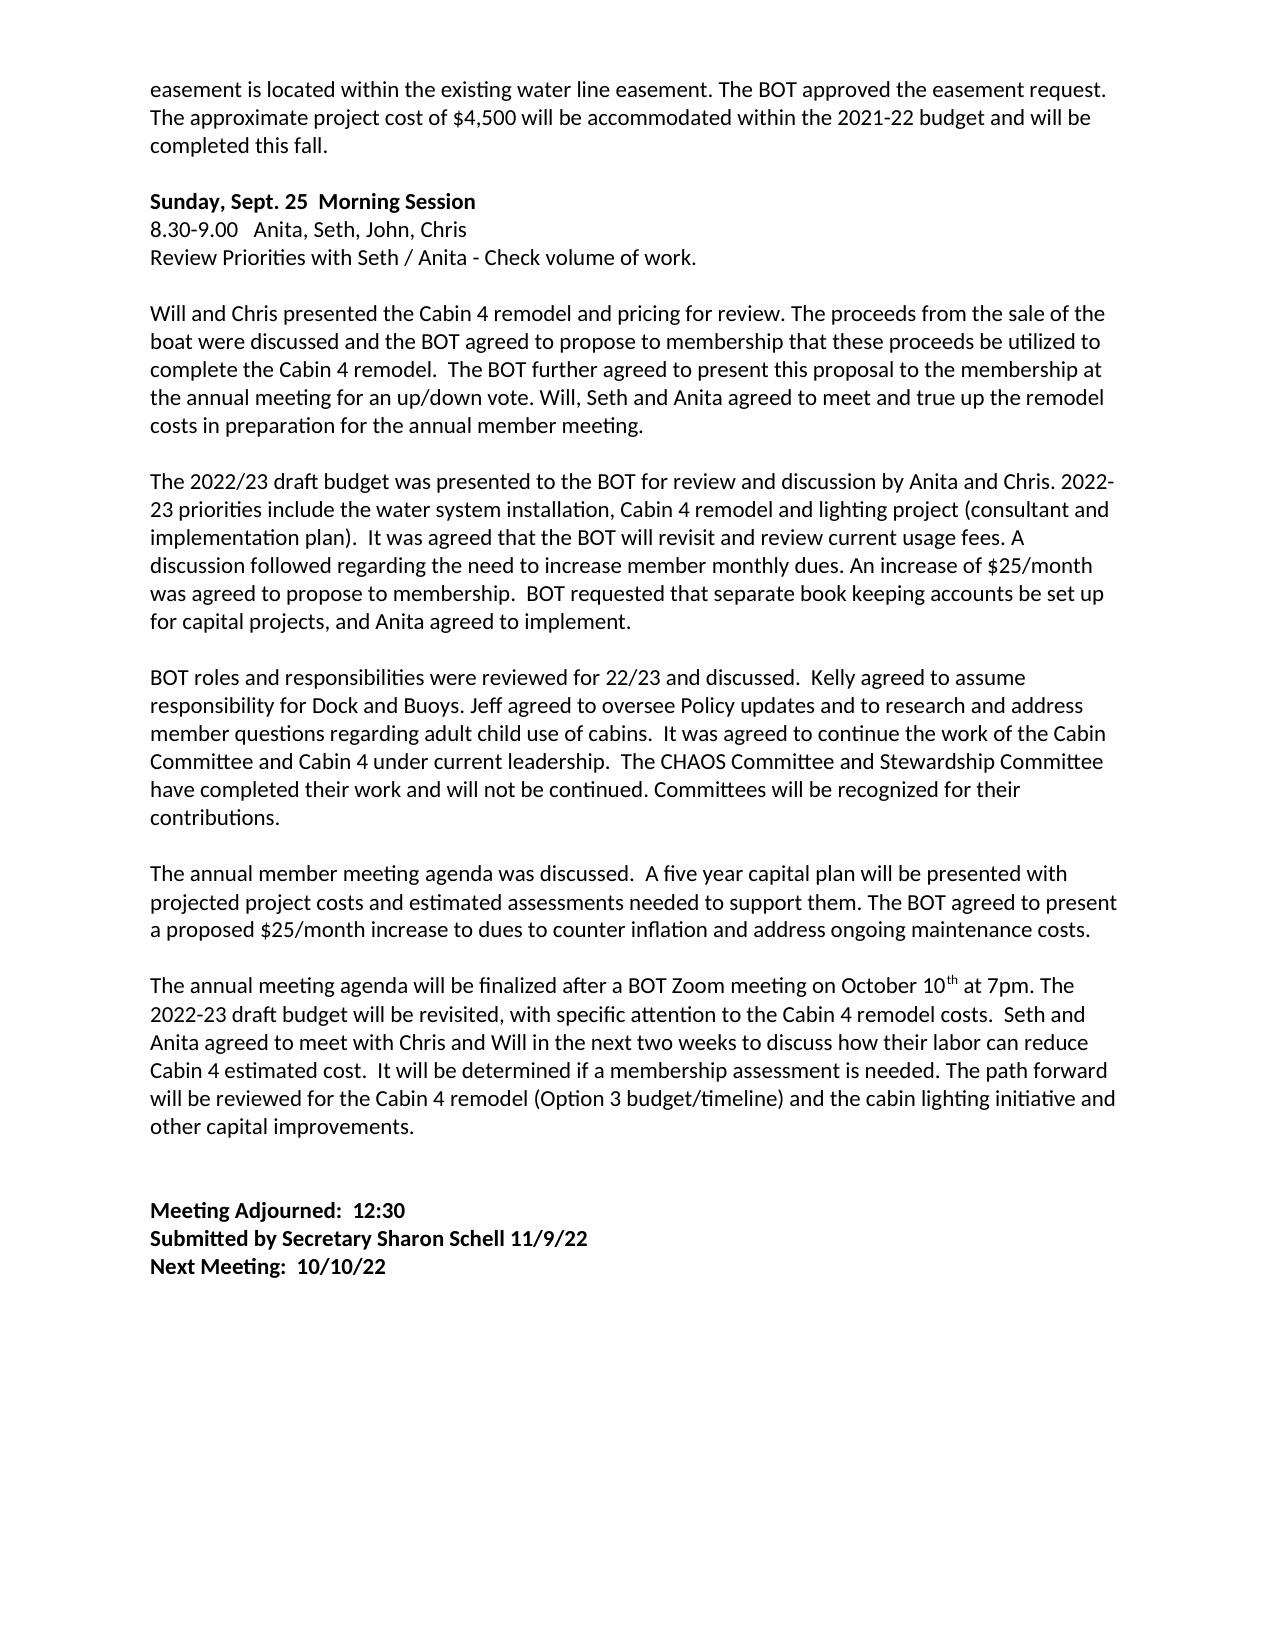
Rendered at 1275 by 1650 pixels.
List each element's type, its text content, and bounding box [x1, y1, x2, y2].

list Will and Chris presented the Cabin 4 remodel and pricing for review. The proceeds from the sale of the boat were discussed and the BOT agreed to propose to membership that these proceeds be utilized to complete the Cabin 4 remodel. The BOT further agreed to present this proposal to the membership at the annual meeting for an up/down vote. Will, Seth and Anita agreed to meet and true up the remodel costs in preparation for the annual member meeting. [150, 299, 1125, 439]
text Submitted by Secretary Sharon Schell 11/9/22 [150, 1224, 1125, 1252]
text Review Priorities with Seth / Anita - Check volume of work. [150, 243, 1125, 271]
text Next Meeting: 10/10/22 [150, 1252, 1125, 1280]
list The annual meeting agenda will be finalized after a BOT Zoom meeting on October 10th at 7pm. The 2022-23 draft budget will be revisited, with specific attention to the Cabin 4 remodel costs. Seth and Anita agreed to meet with Chris and Will in the next two weeks to discuss how their labor can reduce Cabin 4 estimated cost. It will be determined if a membership assessment is needed. The path forward will be reviewed for the Cabin 4 remodel (Option 3 budget/timeline) and the cabin lighting initiative and other capital improvements. [150, 972, 1125, 1140]
list BOT roles and responsibilities were reviewed for 22/23 and discussed. Kelly agreed to assume responsibility for Dock and Buoys. Jeff agreed to oversee Policy updates and to research and address member questions regarding adult child use of cabins. It was agreed to continue the work of the Cabin Committee and Cabin 4 under current leadership. The CHAOS Committee and Stewardship Committee have completed their work and will not be continued. Committees will be recognized for their contributions. [150, 663, 1125, 832]
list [150, 75, 1125, 159]
text Meeting Adjourned: 12:30 [150, 1196, 1125, 1224]
list The annual member meeting agenda was discussed. A five year capital plan will be presented with projected project costs and estimated assessments needed to support them. The BOT agreed to present a proposed $25/month increase to dues to counter inflation and address ongoing maintenance costs. [150, 859, 1125, 944]
list The 2022/23 draft budget was presented to the BOT for review and discussion by Anita and Chris. 2022-23 priorities include the water system installation, Cabin 4 remodel and lighting project (consultant and implementation plan). It was agreed that the BOT will revisit and review current usage fees. A discussion followed regarding the need to increase member monthly dues. An increase of $25/month was agreed to propose to membership. BOT requested that separate book keeping accounts be set up for capital projects, and Anita agreed to implement. [150, 467, 1125, 635]
text 8.30-9.00 Anita, Seth, John, Chris [150, 215, 1125, 243]
text Sunday, Sept. 25 Morning Session [150, 187, 1125, 215]
